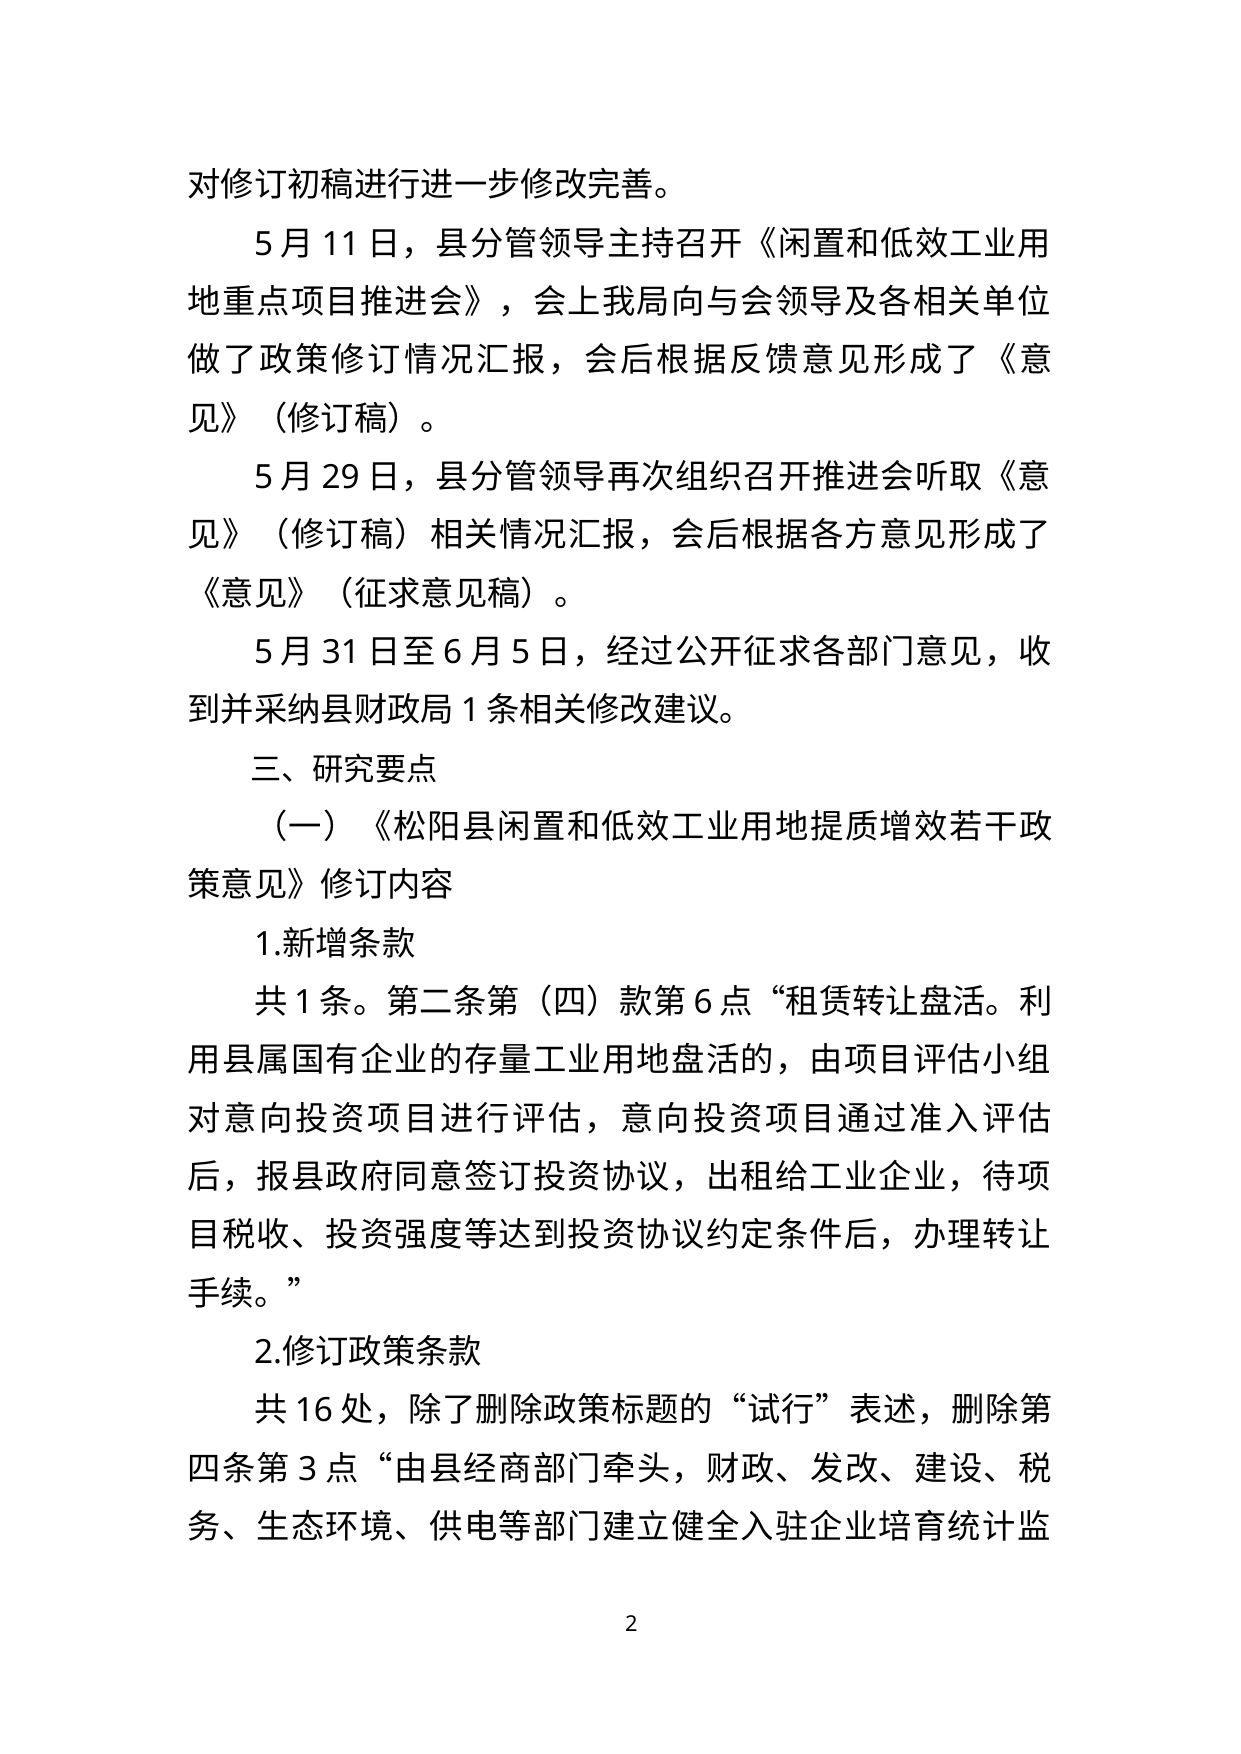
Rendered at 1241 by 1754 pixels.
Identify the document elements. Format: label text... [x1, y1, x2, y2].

text 三、研究要点 [187, 733, 1053, 792]
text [187, 1375, 1053, 1550]
text 5月31日至6月5日，经过公开征求各部门意见，收到并采纳县财政局1条相关修改建议。 [187, 617, 1053, 733]
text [187, 150, 1053, 208]
list 共1条。第二条第（四）款第6点“租赁转让盘活。利用县属国有企业的存量工业用地盘活的，由项目评估小组对意向投资项目进行评估，意向投资项目通过准入评估后，报县政府同意签订投资协议，出租给工业企业，待项目税收、投资强度等达到投资协议约定条件后，办理转让手续。” [187, 967, 1053, 1317]
text （一）《松阳县闲置和低效工业用地提质增效若干政策意见》修订内容 [187, 792, 1053, 908]
text 5月11日，县分管领导主持召开《闲置和低效工业用地重点项目推进会》，会上我局向与会领导及各相关单位做了政策修订情况汇报，会后根据反馈意见形成了《意见》（修订稿）。 [187, 208, 1053, 442]
text 5月29日，县分管领导再次组织召开推进会听取《意见》（修订稿）相关情况汇报，会后根据各方意见形成了《意见》（征求意见稿）。 [187, 442, 1053, 617]
list 2.修订政策条款 [187, 1317, 1053, 1375]
list 1.新增条款 [187, 908, 1053, 967]
